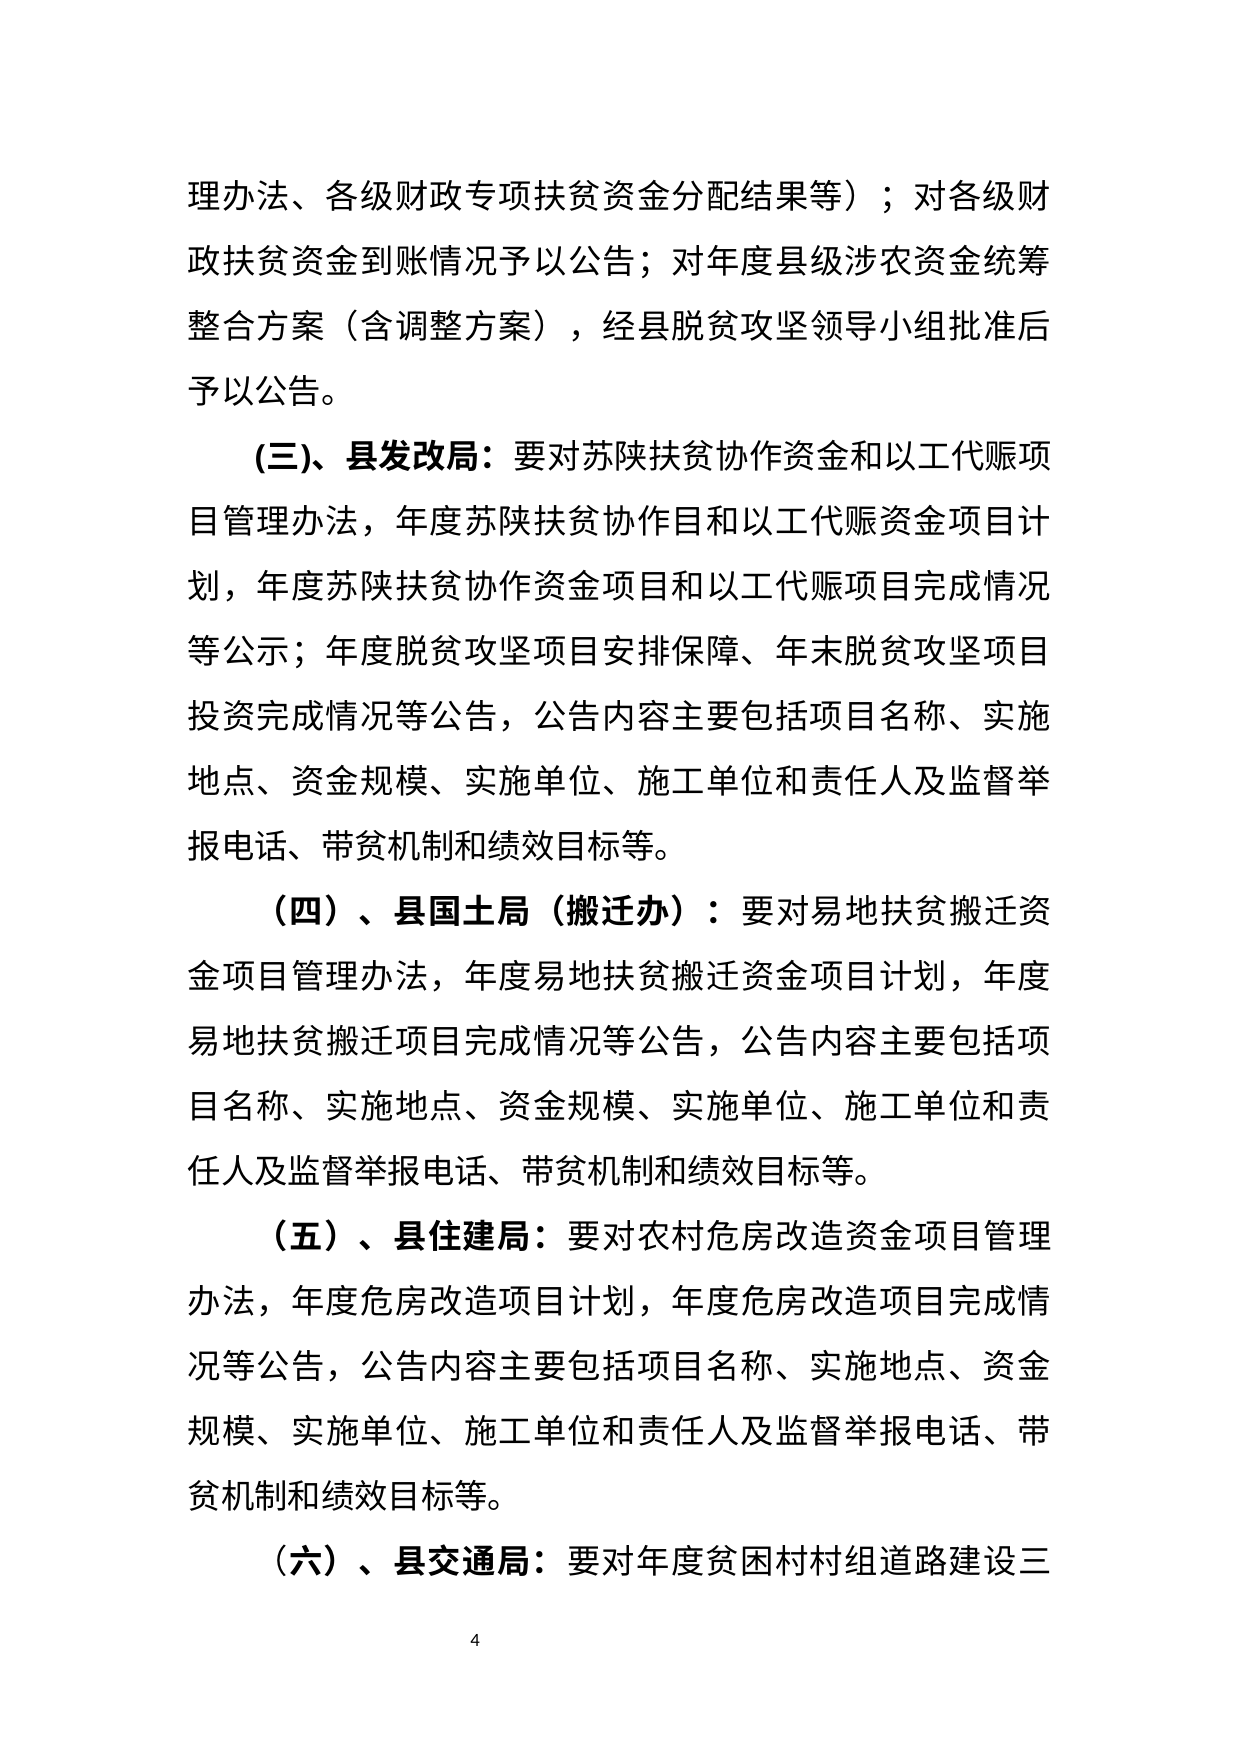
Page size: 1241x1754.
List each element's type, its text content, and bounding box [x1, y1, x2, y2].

text (三)、县发改局：要对苏陕扶贫协作资金和以工代赈项目管理办法，年度苏陕扶贫协作目和以工代赈资金项目计划，年度苏陕扶贫协作资金项目和以工代赈项目完成情况等公示；年度脱贫攻坚项目安排保障、年末脱贫攻坚项目投资完成情况等公告，公告内容主要包括项目名称、实施地点、资金规模、实施单位、施工单位和责任人及监督举报电话、带贫机制和绩效目标等。 [187, 422, 1053, 877]
text （五）、县住建局：要对农村危房改造资金项目管理办法，年度危房改造项目计划，年度危房改造项目完成情况等公告，公告内容主要包括项目名称、实施地点、资金规模、实施单位、施工单位和责任人及监督举报电话、带贫机制和绩效目标等。 [187, 1202, 1053, 1527]
text （四）、县国土局（搬迁办）：要对易地扶贫搬迁资金项目管理办法，年度易地扶贫搬迁资金项目计划，年度易地扶贫搬迁项目完成情况等公告，公告内容主要包括项目名称、实施地点、资金规模、实施单位、施工单位和责任人及监督举报电话、带贫机制和绩效目标等。 [187, 877, 1053, 1202]
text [187, 1527, 1053, 1592]
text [187, 162, 1053, 422]
